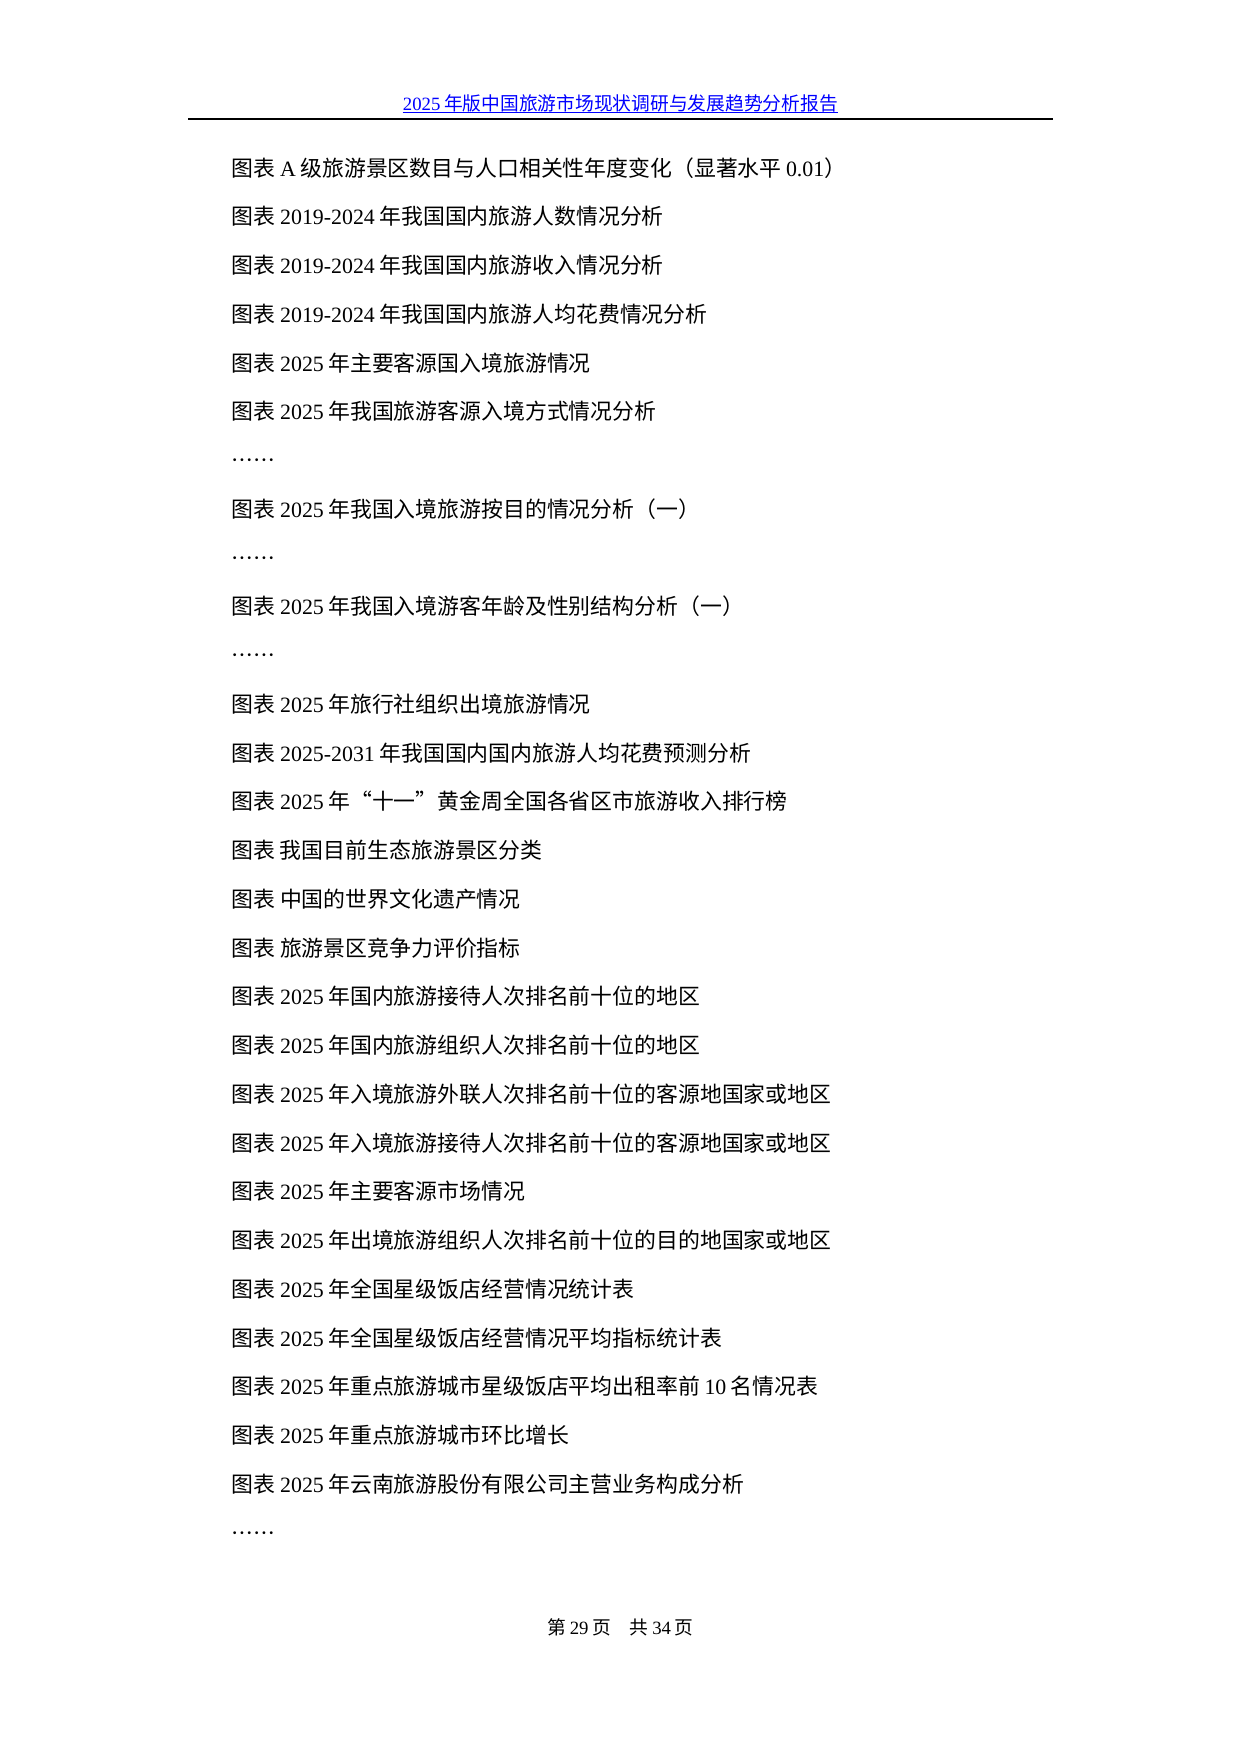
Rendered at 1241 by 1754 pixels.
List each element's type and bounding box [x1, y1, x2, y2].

text [187, 150, 1053, 1548]
